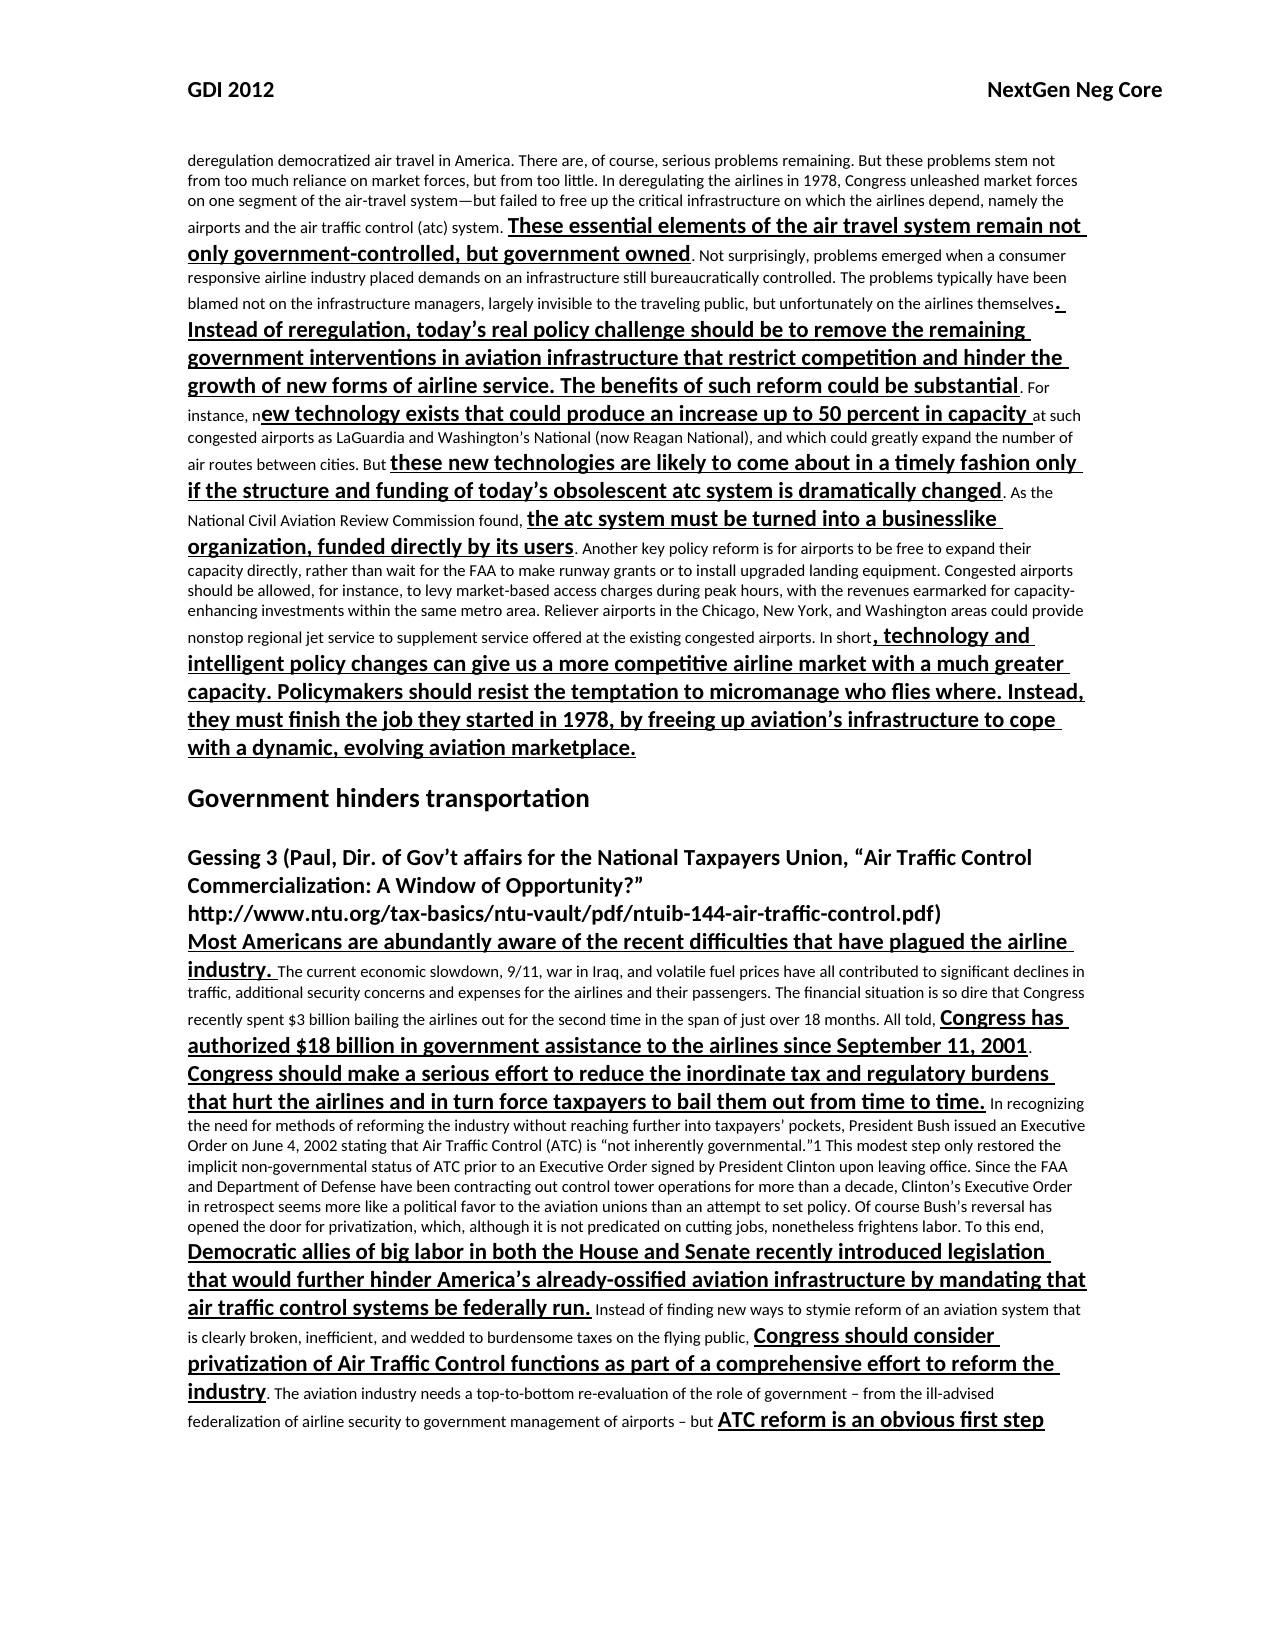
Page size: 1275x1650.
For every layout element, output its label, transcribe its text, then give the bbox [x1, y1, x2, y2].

subtitle Government hinders transportation [187, 782, 1087, 815]
text Gessing 3 (Paul, Dir. of Gov’t affairs for the National Taxpayers Union, “Air Traffic Control Commercialization: A Window of Opportunity?” http://www.ntu.org/tax-basics/ntu-vault/pdf/ntuib-144-air-traffic-control.pdf) [187, 843, 1087, 927]
text Most Americans are abundantly aware of the recent difficulties that have plagued the airline industry. The current economic slowdown, 9/11, war in Iraq, and volatile fuel prices have all contributed to significant declines in traffic, additional security concerns and expenses for the airlines and their passengers. The financial situation is so dire that Congress recently spent $3 billion bailing the airlines out for the second time in the span of just over 18 months. All told, Congress has authorized $18 billion in government assistance to the airlines since September 11, 2001. Congress should make a serious effort to reduce the inordinate tax and regulatory burdens that hurt the airlines and in turn force taxpayers to bail them out from time to time. In recognizing the need for methods of reforming the industry without reaching further into taxpayers’ pockets, President Bush issued an Executive Order on June 4, 2002 stating that Air Traffic Control (ATC) is “not inherently governmental.”1 This modest step only restored the implicit non-governmental status of ATC prior to an Executive Order signed by President Clinton upon leaving office. Since the FAA and Department of Defense have been contracting out control tower operations for more than a decade, Clinton’s Executive Order in retrospect seems more like a political favor to the aviation unions than an attempt to set policy. Of course Bush’s reversal has opened the door for privatization, which, although it is not predicated on cutting jobs, nonetheless frightens labor. To this end, Democratic allies of big labor in both the House and Senate recently introduced legislation that would further hinder America’s already-ossified aviation infrastructure by mandating that air traffic control systems be federally run. Instead of finding new ways to stymie reform of an aviation system that is clearly broken, inefficient, and wedded to burdensome taxes on the flying public, Congress should consider privatization of Air Traffic Control functions as part of a comprehensive effort to reform the industry. The aviation industry needs a top-to-bottom re-evaluation of the role of government – from the ill-advised federalization of airline security to government management of airports – but ATC reform is an obvious first step [187, 927, 1087, 1289]
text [187, 150, 1087, 761]
